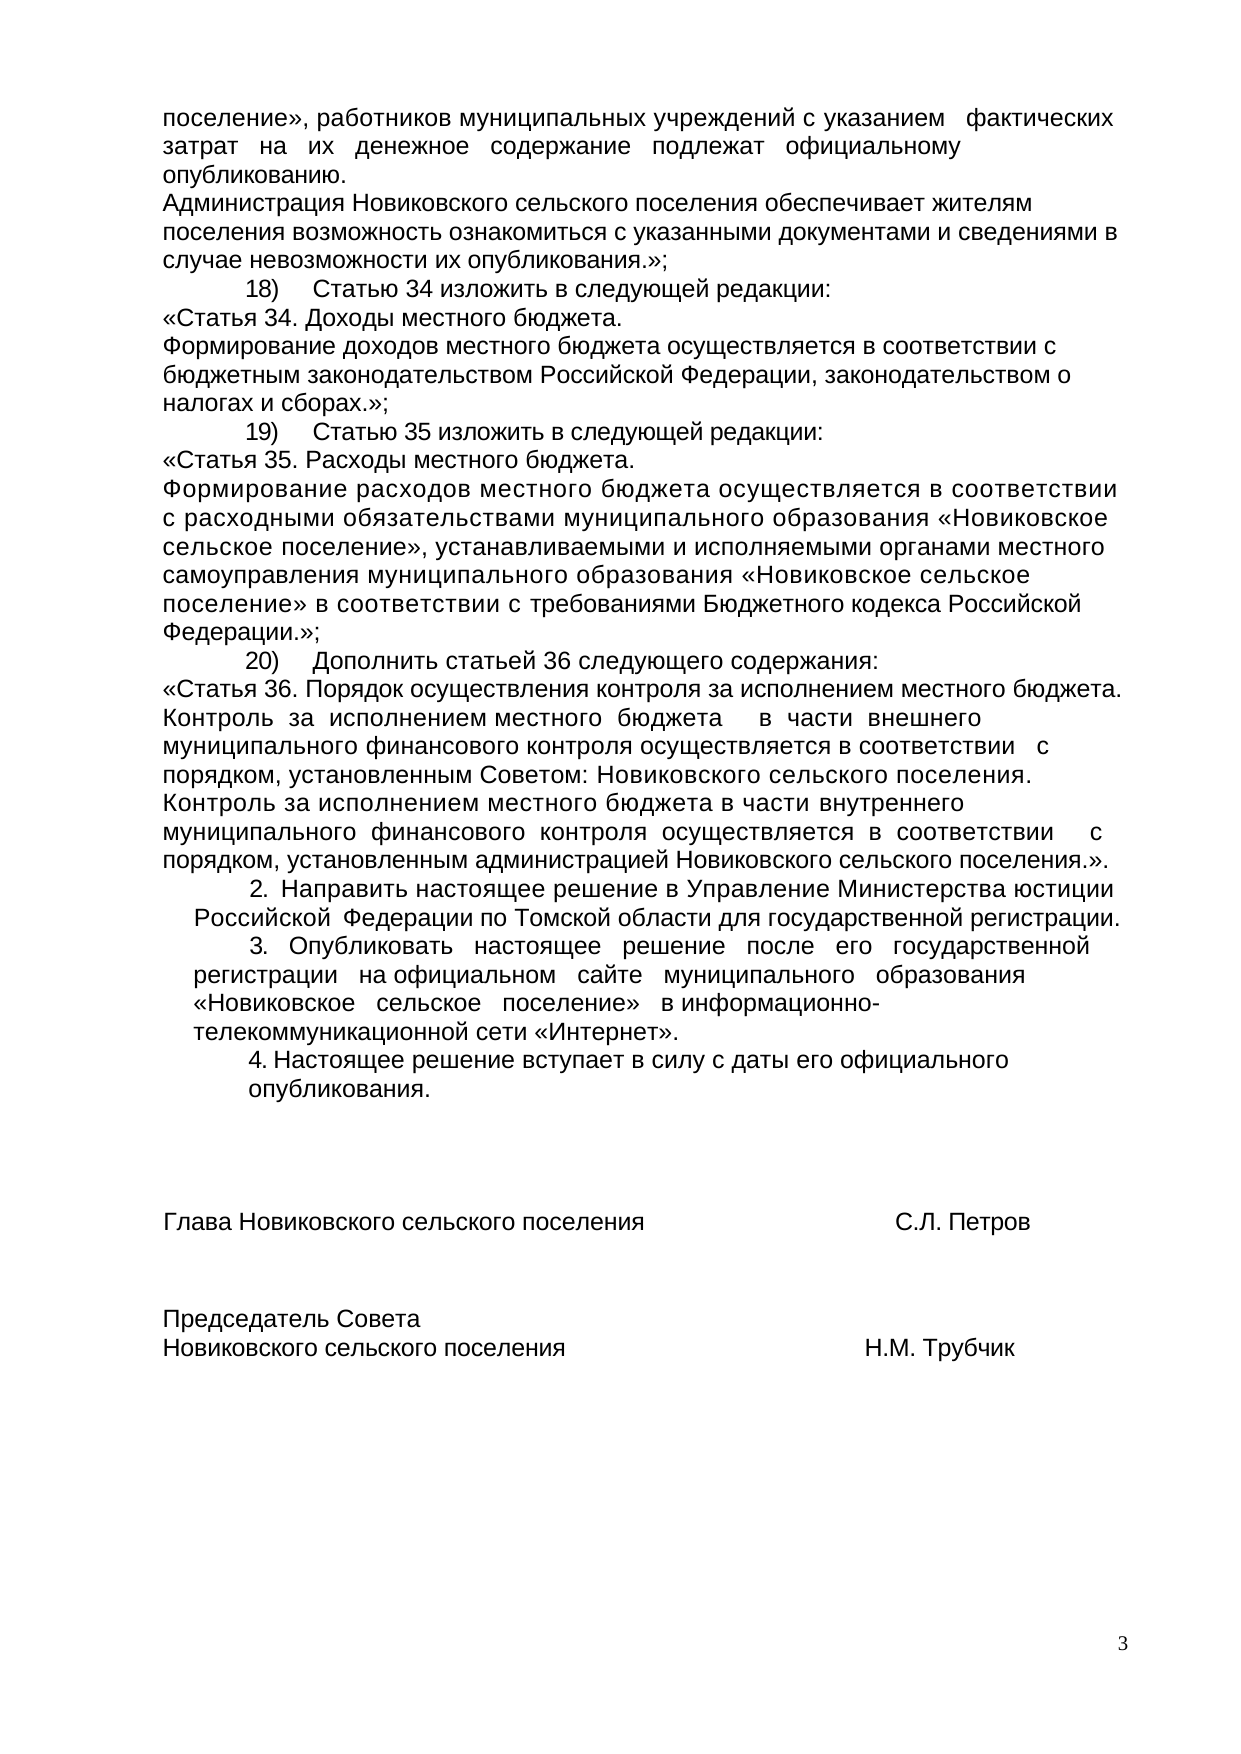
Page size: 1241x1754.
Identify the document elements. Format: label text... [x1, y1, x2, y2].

text Председатель Совета [162, 1304, 1128, 1333]
text 4. Настоящее решение вступает в силу с даты его официального опубликования. [248, 1046, 1128, 1103]
text 3. Опубликовать настоящее решение после его государственной регистрации на официальном сайте муниципального образования «Новиковское сельское поселение» в информационно-телекоммуникационной сети «Интернет». [193, 932, 1128, 1046]
text Формирование расходов местного бюджета осуществляется в соответствии с расходными обязательствами муниципального образования «Новиковское сельское поселение», устанавливаемыми и исполняемыми органами местного самоуправления муниципального образования «Новиковское сельское поселение» в соответствии с требованиями Бюджетного кодекса Российской Федерации.»; [162, 475, 1133, 646]
text Новиковского сельского поселения Н.М. Трубчик [162, 1333, 1128, 1362]
text Глава Новиковского сельского поселения С.Л. Петров [163, 1207, 1128, 1236]
text «Статья 36. Порядок осуществления контроля за исполнением местного бюджета. Контроль за исполнением местного бюджета в части внешнего муниципального финансового контроля осуществляется в соответствии с порядком, установленным Советом: Новиковского сельского поселения. Контроль за исполнением местного бюджета в части внутреннего муниципального финансового контроля осуществляется в соответствии с порядком, установленным администрацией Новиковского сельского поселения.». [162, 675, 1133, 874]
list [162, 103, 1133, 189]
text 2. Направить настоящее решение в Управление Министерства юстиции Российской Федерации по Томской области для государственной регистрации. [193, 874, 1128, 932]
text 19) Статью 35 изложить в следующей редакции: «Статья 35. Расходы местного бюджета. [162, 417, 1133, 474]
text 20) Дополнить статьей 36 следующего содержания: [162, 646, 1133, 675]
text Формирование доходов местного бюджета осуществляется в соответствии с бюджетным законодательством Российской Федерации, законодательством о налогах и сборах.»; [162, 332, 1133, 417]
text Администрация Новиковского сельского поселения обеспечивает жителям поселения возможность ознакомиться с указанными документами и сведениями в случае невозможности их опубликования.»; [162, 189, 1133, 275]
text 18) Статью 34 изложить в следующей редакции: «Статья 34. Доходы местного бюджета. [162, 275, 1133, 332]
